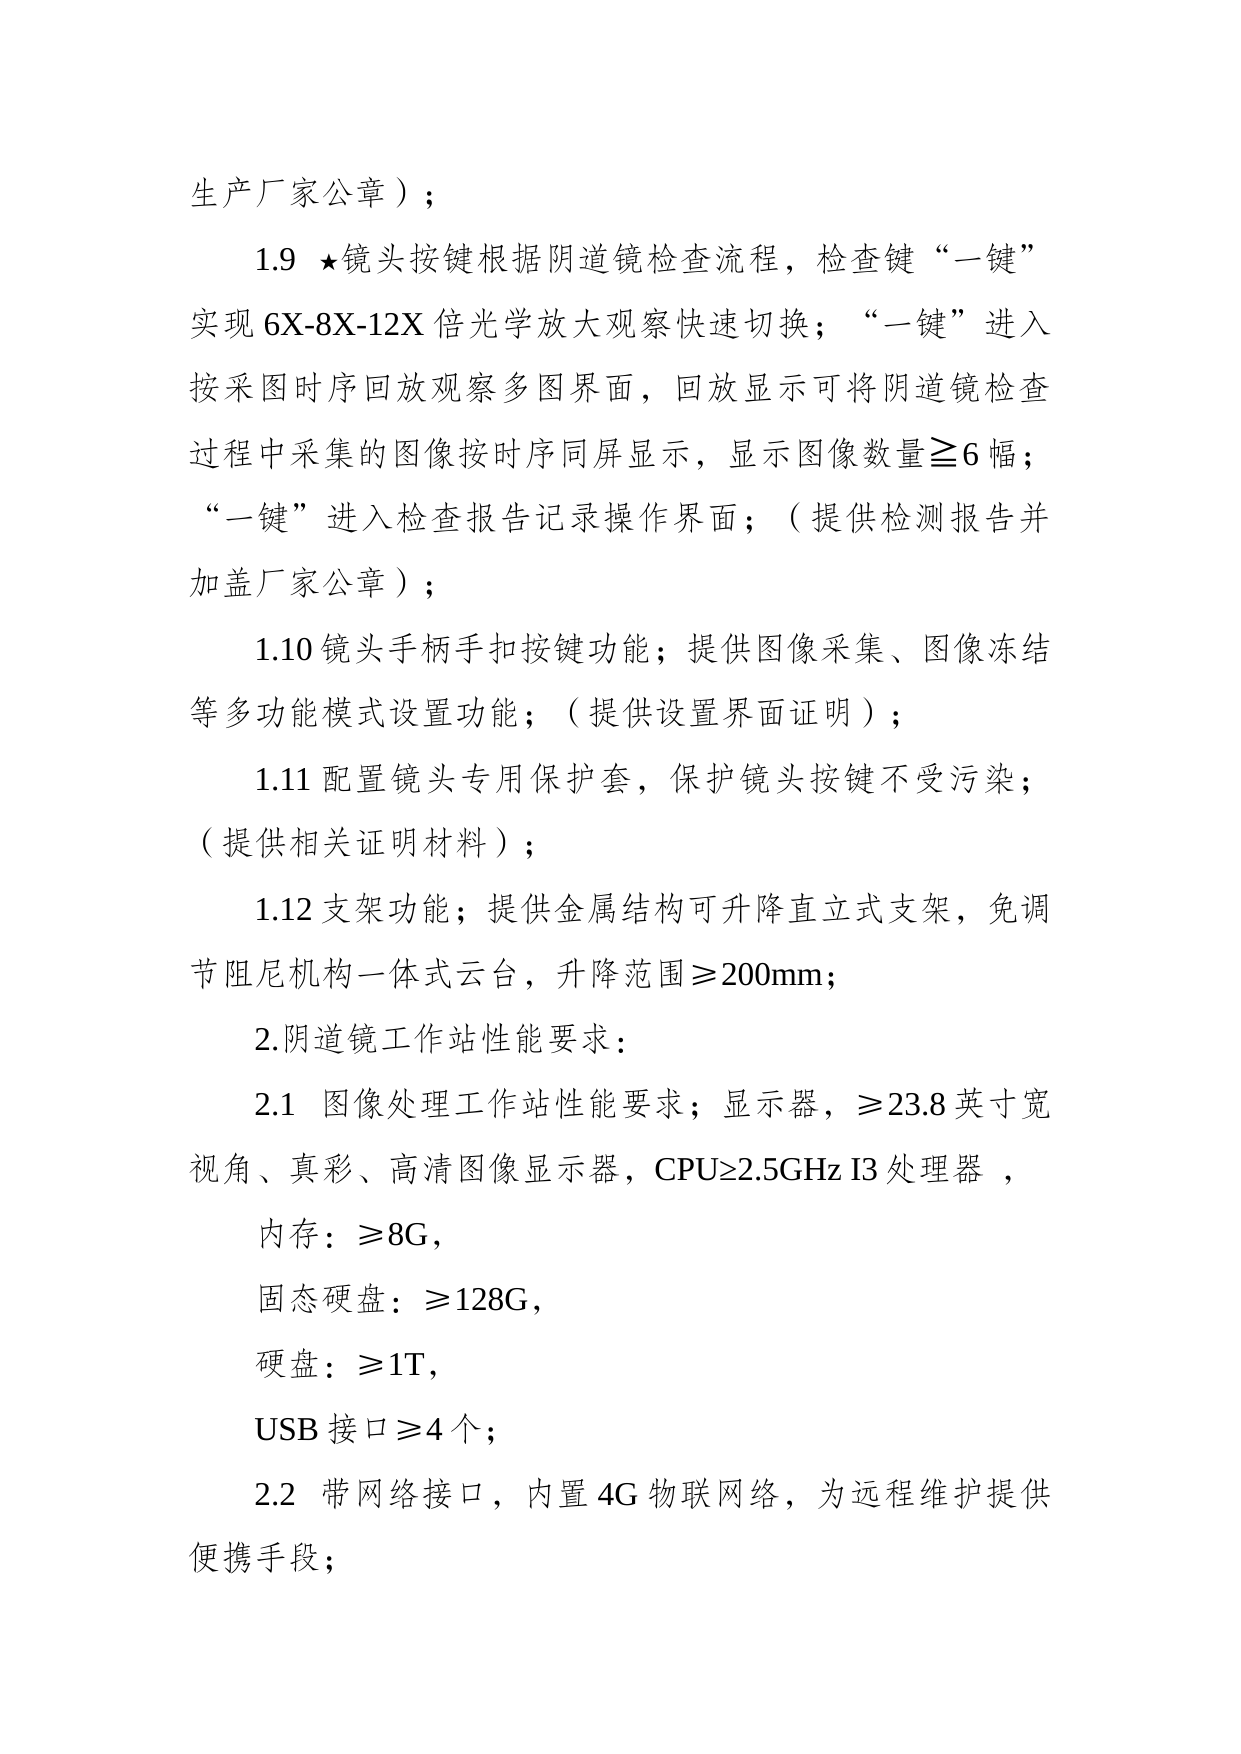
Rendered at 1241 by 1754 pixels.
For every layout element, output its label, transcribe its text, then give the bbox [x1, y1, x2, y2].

list 2.1 图像处理工作站性能要求；显示器，≥23.8英寸宽视角、真彩、高清图像显示器，CPU≥2.5GHz I3处理器 ， [187, 1072, 1053, 1202]
list 2.2 带网络接口，内置4G物联网络，为远程维护提供便携手段； [187, 1462, 1053, 1592]
list 固态硬盘：≥128G， [187, 1267, 1053, 1332]
list 2.阴道镜工作站性能要求： [187, 1007, 1053, 1072]
list 硬盘：≥1T， [187, 1332, 1053, 1397]
list USB接口≥4个； [187, 1397, 1053, 1462]
list 1.9 ★镜头按键根据阴道镜检查流程，检查键“一键”实现6X-8X-12X倍光学放大观察快速切换；“一键”进入按采图时序回放观察多图界面，回放显示可将阴道镜检查过程中采集的图像按时序同屏显示，显示图像数量≧6幅；“一键”进入检查报告记录操作界面；（提供检测报告并加盖厂家公章）； [187, 227, 1053, 617]
list 1.11配置镜头专用保护套，保护镜头按键不受污染；（提供相关证明材料）； [187, 747, 1053, 877]
list 内存：≥8G， [187, 1202, 1053, 1267]
list 1.12支架功能；提供金属结构可升降直立式支架，免调节阻尼机构一体式云台，升降范围≥200mm； [187, 877, 1053, 1007]
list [187, 162, 1053, 227]
list 1.10镜头手柄手扣按键功能；提供图像采集、图像冻结等多功能模式设置功能；（提供设置界面证明）； [187, 617, 1053, 747]
